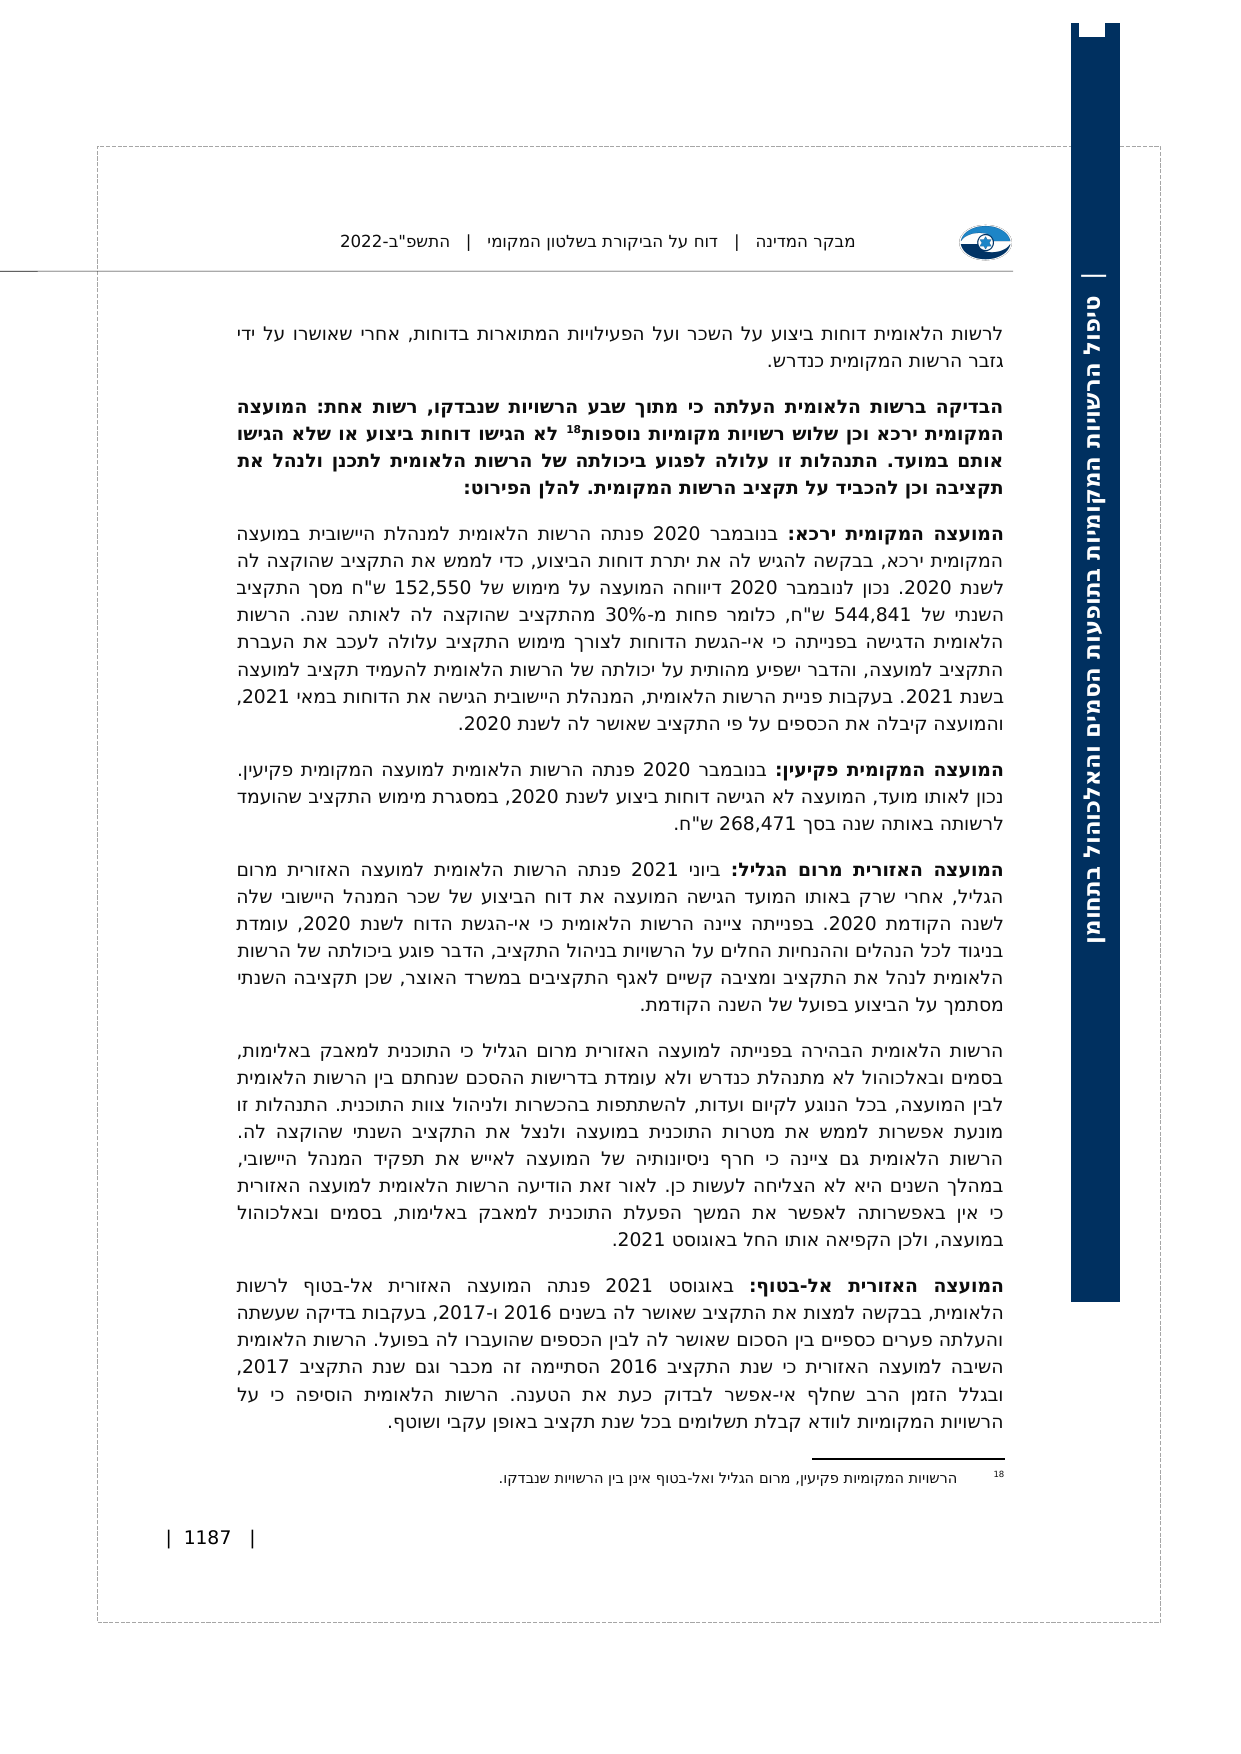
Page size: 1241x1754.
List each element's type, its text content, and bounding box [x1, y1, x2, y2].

text המועצה המקומית פקיעין: בנובמבר 2020 פנתה הרשות הלאומית למועצה המקומית פקיעין. נכון לאותו מועד, המועצה לא הגישה דוחות ביצוע לשנת 2020, במסגרת מימוש התקציב שהועמד לרשותה באותה שנה בסך 268,471 ש"ח. [236, 754, 1004, 836]
text המועצה האזורית אל-בטוף: באוגוסט 2021 פנתה המועצה האזורית אל-בטוף לרשות הלאומית, בבקשה למצות את התקציב שאושר לה בשנים 2016 ו-2017, בעקבות בדיקה שעשתה והעלתה פערים כספיים בין הסכום שאושר לה לבין הכספים שהועברו לה בפועל. הרשות הלאומית השיבה למועצה האזורית כי שנת התקציב 2016 הסתיימה זה מכבר וגם שנת התקציב 2017, ובגלל הזמן הרב שחלף אי-אפשר לבדוק כעת את הטענה. הרשות הלאומית הוסיפה כי על הרשויות המקומיות לוודא קבלת תשלומים בכל שנת תקציב באופן עקבי ושוטף. [236, 1271, 1004, 1433]
text הרשות הלאומית הבהירה בפנייתה למועצה האזורית מרום הגליל כי התוכנית למאבק באלימות, בסמים ובאלכוהול לא מתנהלת כנדרש ולא עומדת בדרישות ההסכם שנחתם בין הרשות הלאומית לבין המועצה, בכל הנוגע לקיום ועדות, להשתתפות בהכשרות ולניהול צוות התוכנית. התנהלות זו מונעת אפשרות לממש את מטרות התוכנית במועצה ולנצל את התקציב השנתי שהוקצה לה. הרשות הלאומית גם ציינה כי חרף ניסיונותיה של המועצה לאייש את תפקיד המנהל היישובי, במהלך השנים היא לא הצליחה לעשות כן. לאור זאת הודיעה הרשות הלאומית למועצה האזורית כי אין באפשרותה לאפשר את המשך הפעלת התוכנית למאבק באלימות, בסמים ובאלכוהול במועצה, ולכן הקפיאה אותו החל באוגוסט 2021. [236, 1036, 1004, 1252]
text הבדיקה ברשות הלאומית העלתה כי מתוך שבע הרשויות שנבדקו, רשות אחת: המועצה המקומית ירכא וכן שלוש רשויות מקומיות נוספות לא הגישו דוחות ביצוע או שלא הגישו אותם במועד. התנהלות זו עלולה לפגוע ביכולתה של הרשות הלאומית לתכנן ולנהל את תקציבה וכן להכביד על תקציב הרשות המקומית. להלן הפירוט: [236, 392, 1004, 500]
picture [957, 222, 1014, 263]
text המועצה המקומית ירכא: בנובמבר 2020 פנתה הרשות הלאומית למנהלת היישובית במועצה המקומית ירכא, בבקשה להגיש לה את יתרת דוחות הביצוע, כדי לממש את התקציב שהוקצה לה לשנת 2020. נכון לנובמבר 2020 דיווחה המועצה על מימוש של 152,550 ש"ח מסך התקציב השנתי של 544,841 ש"ח, כלומר פחות מ-30% מהתקציב שהוקצה לה לאותה שנה. הרשות הלאומית הדגישה בפנייתה כי אי-הגשת הדוחות לצורך מימוש התקציב עלולה לעכב את העברת התקציב למועצה, והדבר ישפיע מהותית על יכולתה של הרשות הלאומית להעמיד תקציב למועצה בשנת 2021. בעקבות פניית הרשות הלאומית, המנהלת היישובית הגישה את הדוחות במאי 2021, והמועצה קיבלה את הכספים על פי התקציב שאושר לה לשנת 2020. [236, 519, 1004, 736]
text המועצה האזורית מרום הגליל: ביוני 2021 פנתה הרשות הלאומית למועצה האזורית מרום הגליל, אחרי שרק באותו המועד הגישה המועצה את דוח הביצוע של שכר המנהל היישובי שלה לשנה הקודמת 2020. בפנייתה ציינה הרשות הלאומית כי אי-הגשת הדוח לשנת 2020, עומדת בניגוד לכל הנהלים וההנחיות החלים על הרשויות בניהול התקציב, הדבר פוגע ביכולתה של הרשות הלאומית לנהל את התקציב ומציבה קשיים לאגף התקציבים במשרד האוצר, שכן תקציבה השנתי מסתמך על הביצוע בפועל של השנה הקודמת. [236, 854, 1004, 1017]
